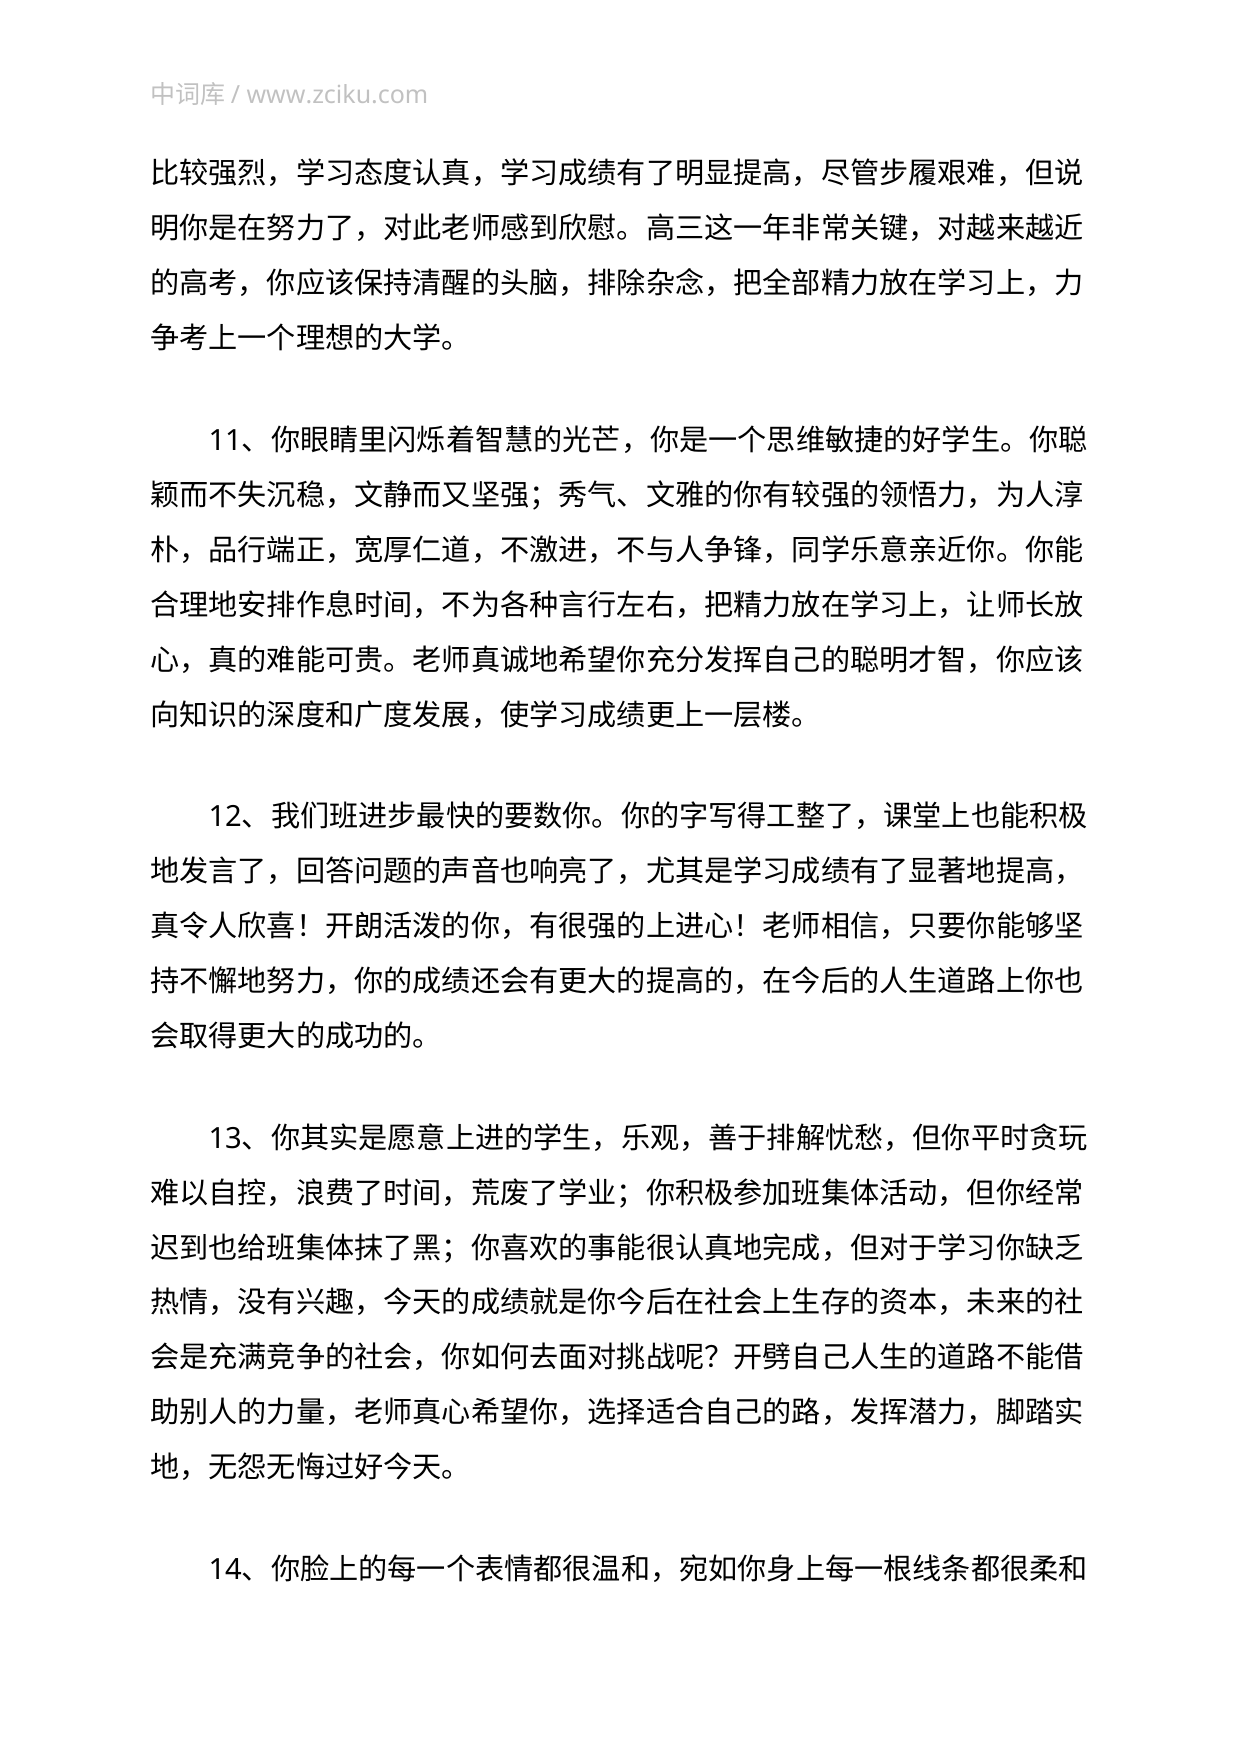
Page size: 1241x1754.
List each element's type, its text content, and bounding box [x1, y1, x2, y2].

text 11、你眼睛里闪烁着智慧的光芒，你是一个思维敏捷的好学生。你聪颖而不失沉稳，文静而又坚强；秀气、文雅的你有较强的领悟力，为人淳朴，品行端正，宽厚仁道，不激进，不与人争锋，同学乐意亲近你。你能合理地安排作息时间，不为各种言行左右，把精力放在学习上，让师长放心，真的难能可贵。老师真诚地希望你充分发挥自己的聪明才智，你应该向知识的深度和广度发展，使学习成绩更上一层楼。 [150, 416, 1090, 733]
text 12、我们班进步最快的要数你。你的字写得工整了，课堂上也能积极地发言了，回答问题的声音也响亮了，尤其是学习成绩有了显著地提高，真令人欣喜！开朗活泼的你，有很强的上进心！老师相信，只要你能够坚持不懈地努力，你的成绩还会有更大的提高的，在今后的人生道路上你也会取得更大的成功的。 [150, 793, 1090, 1055]
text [150, 1546, 1090, 1588]
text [150, 150, 1090, 357]
text 13、你其实是愿意上进的学生，乐观，善于排解忧愁，但你平时贪玩难以自控，浪费了时间，荒废了学业；你积极参加班集体活动，但你经常迟到也给班集体抹了黑；你喜欢的事能很认真地完成，但对于学习你缺乏热情，没有兴趣，今天的成绩就是你今后在社会上生存的资本，未来的社会是充满竞争的社会，你如何去面对挑战呢？开劈自己人生的道路不能借助别人的力量，老师真心希望你，选择适合自己的路，发挥潜力，脚踏实地，无怨无悔过好今天。 [150, 1114, 1090, 1486]
